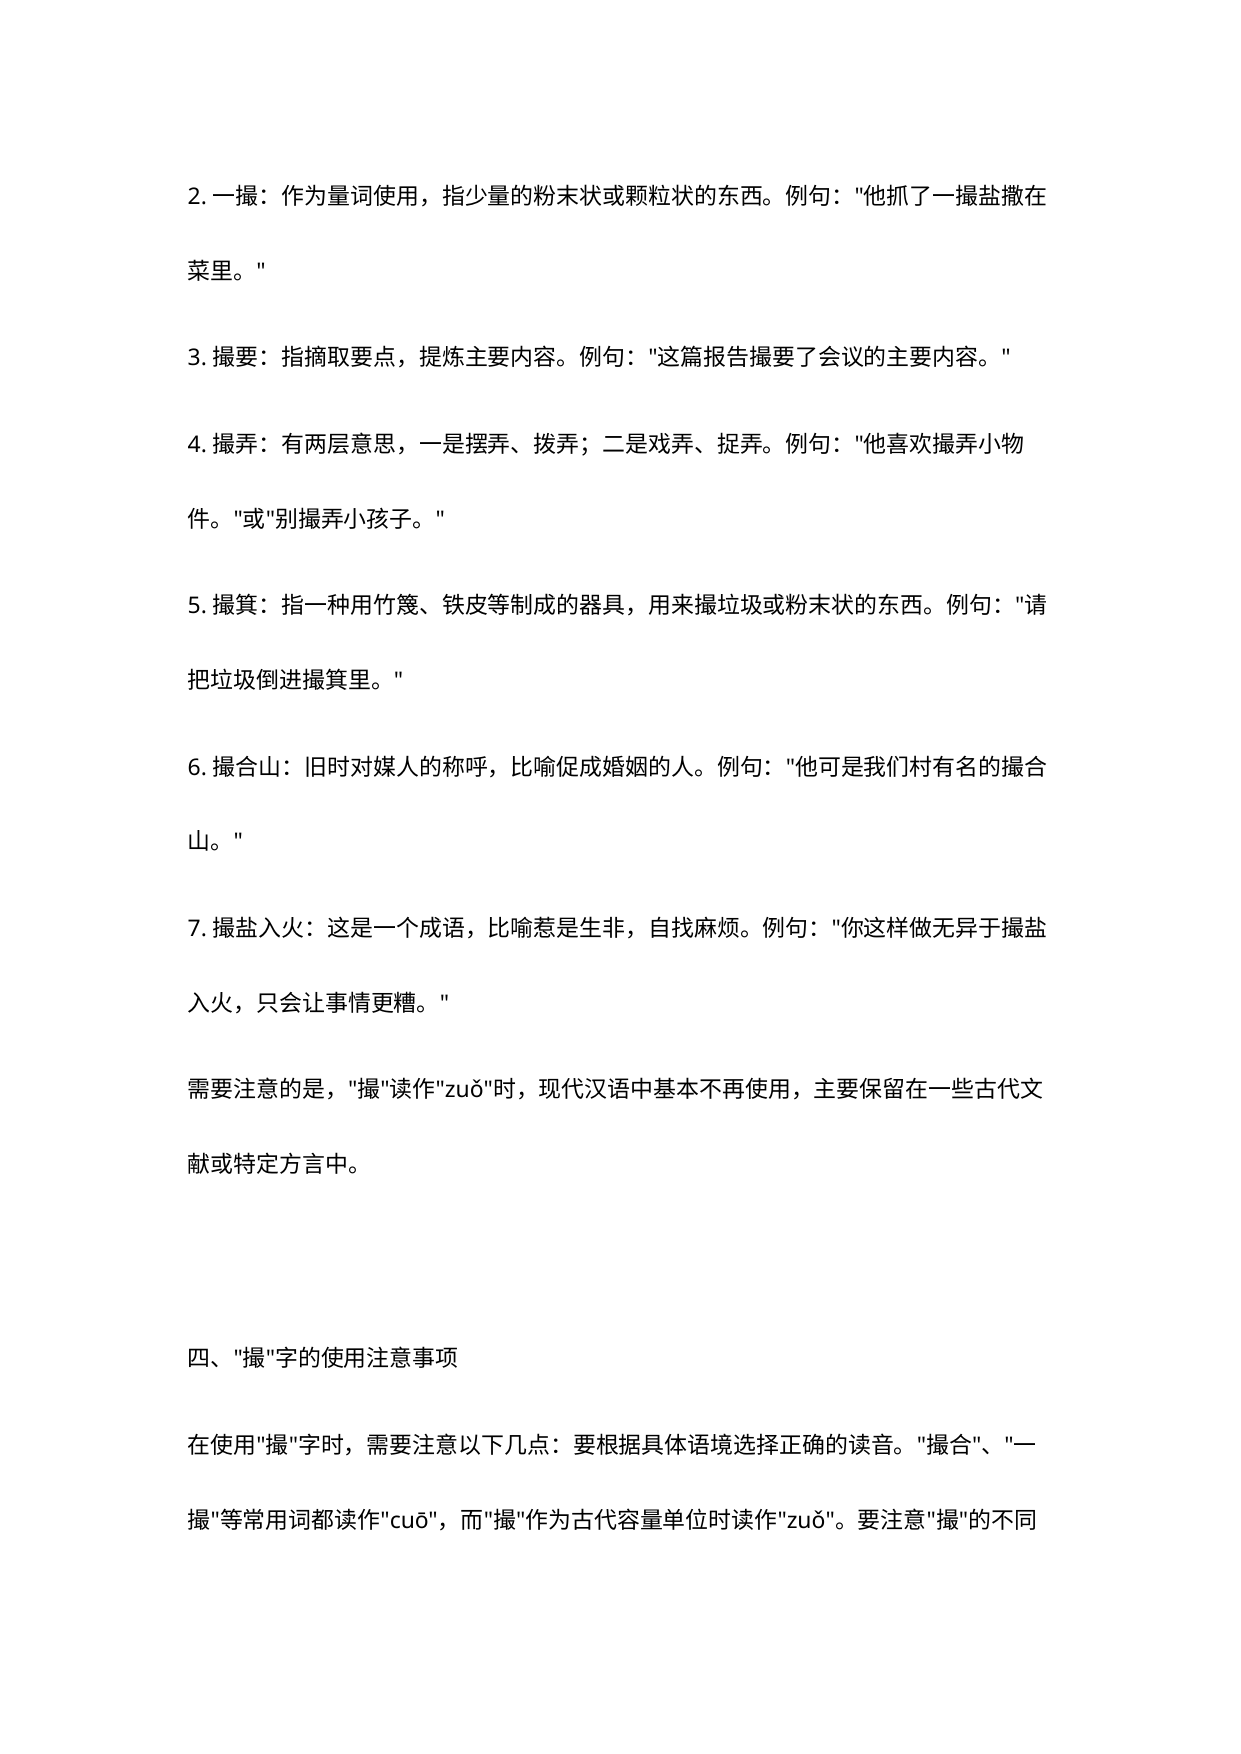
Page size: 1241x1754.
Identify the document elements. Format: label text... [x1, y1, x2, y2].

text 7. 撮盐入火：这是一个成语，比喻惹是生非，自找麻烦。例句："你这样做无异于撮盐入火，只会让事情更糟。" [187, 894, 1053, 1034]
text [187, 1411, 1053, 1551]
text 6. 撮合山：旧时对媒人的称呼，比喻促成婚姻的人。例句："他可是我们村有名的撮合山。" [187, 733, 1053, 872]
text 2. 一撮：作为量词使用，指少量的粉末状或颗粒状的东西。例句："他抓了一撮盐撒在菜里。" [187, 162, 1053, 302]
text 4. 撮弄：有两层意思，一是摆弄、拨弄；二是戏弄、捉弄。例句："他喜欢撮弄小物件。"或"别撮弄小孩子。" [187, 410, 1053, 550]
text 3. 撮要：指摘取要点，提炼主要内容。例句："这篇报告撮要了会议的主要内容。" [187, 323, 1053, 388]
text 四、"撮"字的使用注意事项 [187, 1324, 1053, 1389]
text 需要注意的是，"撮"读作"zuǒ"时，现代汉语中基本不再使用，主要保留在一些古代文献或特定方言中。 [187, 1055, 1053, 1195]
text 5. 撮箕：指一种用竹篾、铁皮等制成的器具，用来撮垃圾或粉末状的东西。例句："请把垃圾倒进撮箕里。" [187, 571, 1053, 711]
